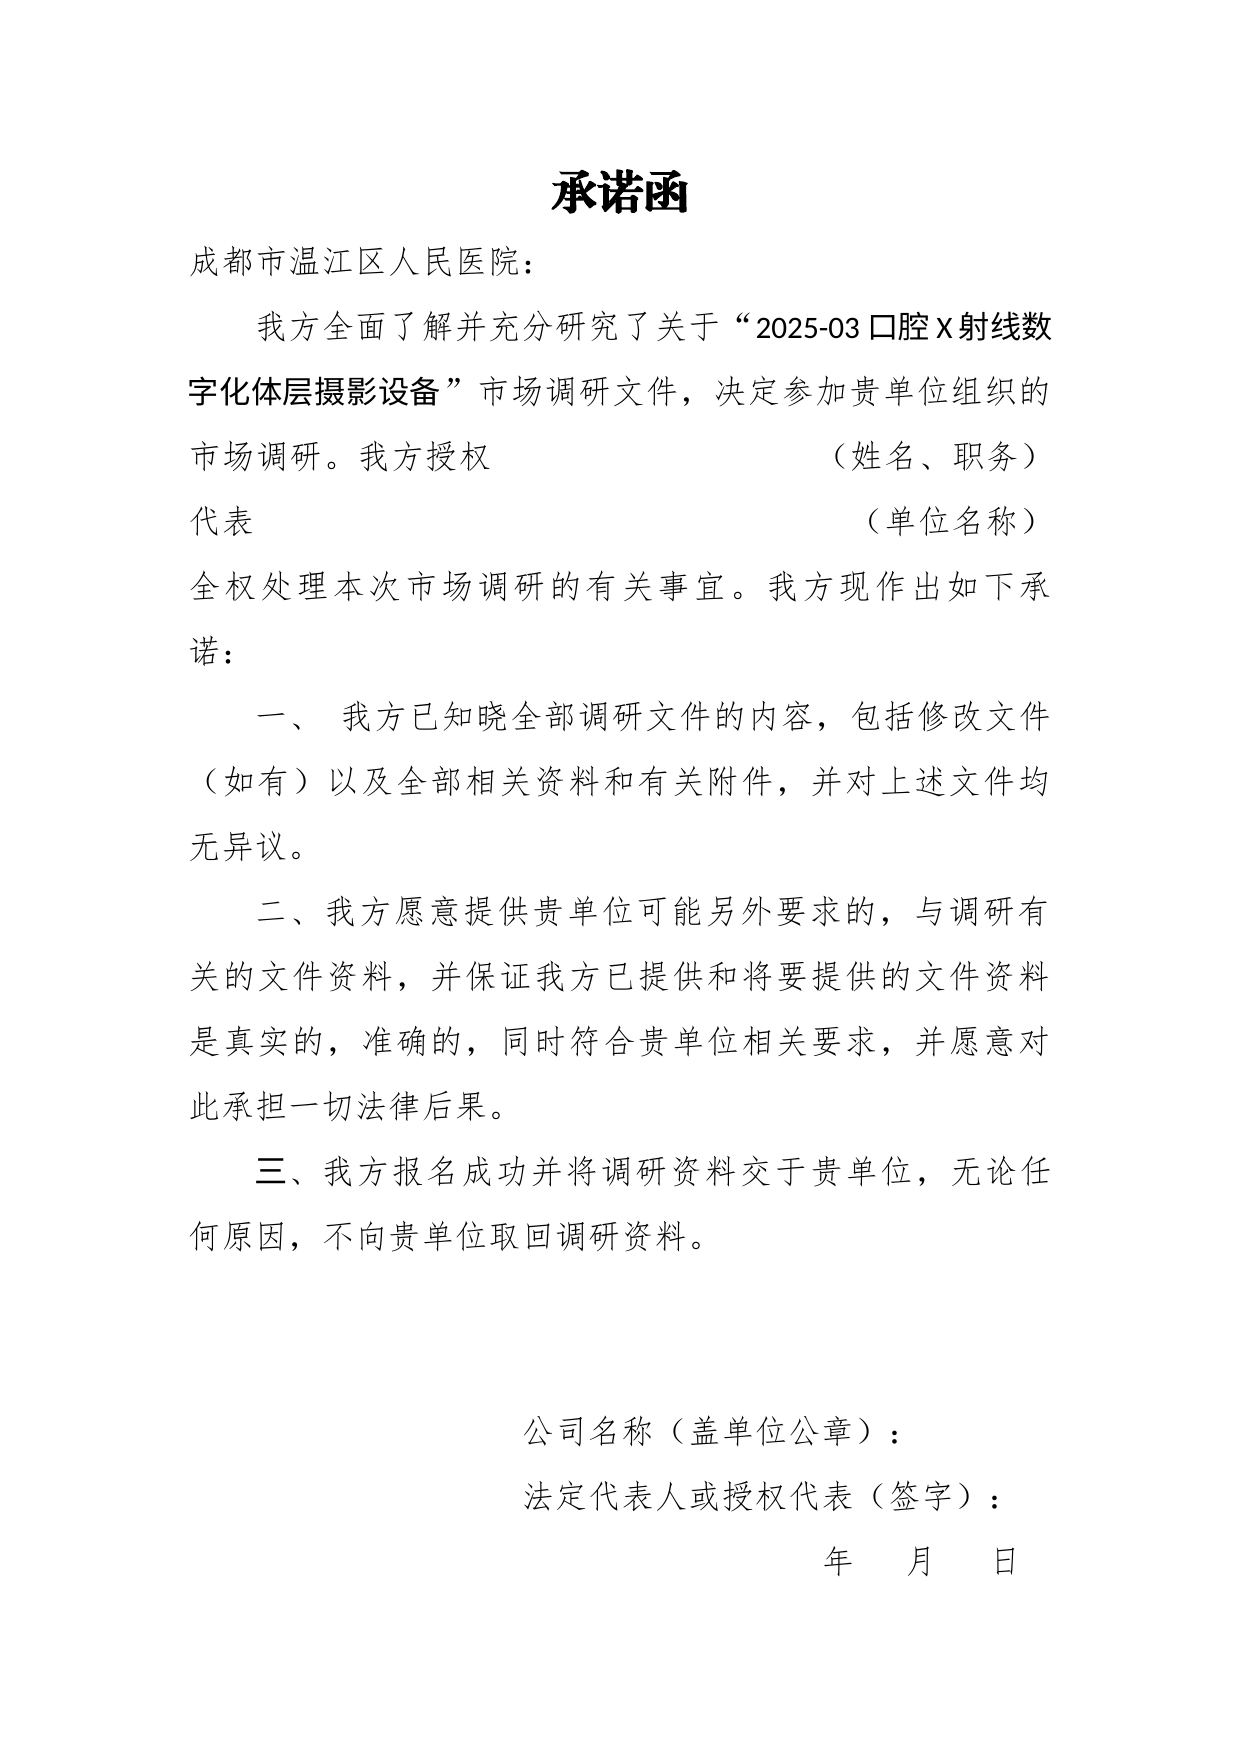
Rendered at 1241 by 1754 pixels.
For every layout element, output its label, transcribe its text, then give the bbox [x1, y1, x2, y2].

list 年 月 日 [187, 1527, 1053, 1592]
text 一、 我方已知晓全部调研文件的内容，包括修改文件（如有）以及全部相关资料和有关附件，并对上述文件均无异议。 [187, 682, 1053, 877]
text 承诺函 [187, 162, 1053, 227]
list 我方报名成功并将调研资料交于贵单位，无论任何原因，不向贵单位取回调研资料。 [187, 1137, 1053, 1267]
text 二、我方愿意提供贵单位可能另外要求的，与调研有关的文件资料，并保证我方已提供和将要提供的文件资料是真实的，准确的，同时符合贵单位相关要求，并愿意对此承担一切法律后果。 [187, 877, 1053, 1137]
text 我方全面了解并充分研究了关于“2025-03 口腔X射线数字化体层摄影设备”市场调研文件，决定参加贵单位组织的市场调研。我方授权 （姓名、职务）代表 （单位名称）全权处理本次市场调研的有关事宜。我方现作出如下承诺： [187, 292, 1053, 682]
text 成都市温江区人民医院： [187, 227, 1053, 292]
list 公司名称（盖单位公章）： [187, 1397, 1053, 1462]
list 法定代表人或授权代表（签字）： [187, 1462, 1053, 1527]
